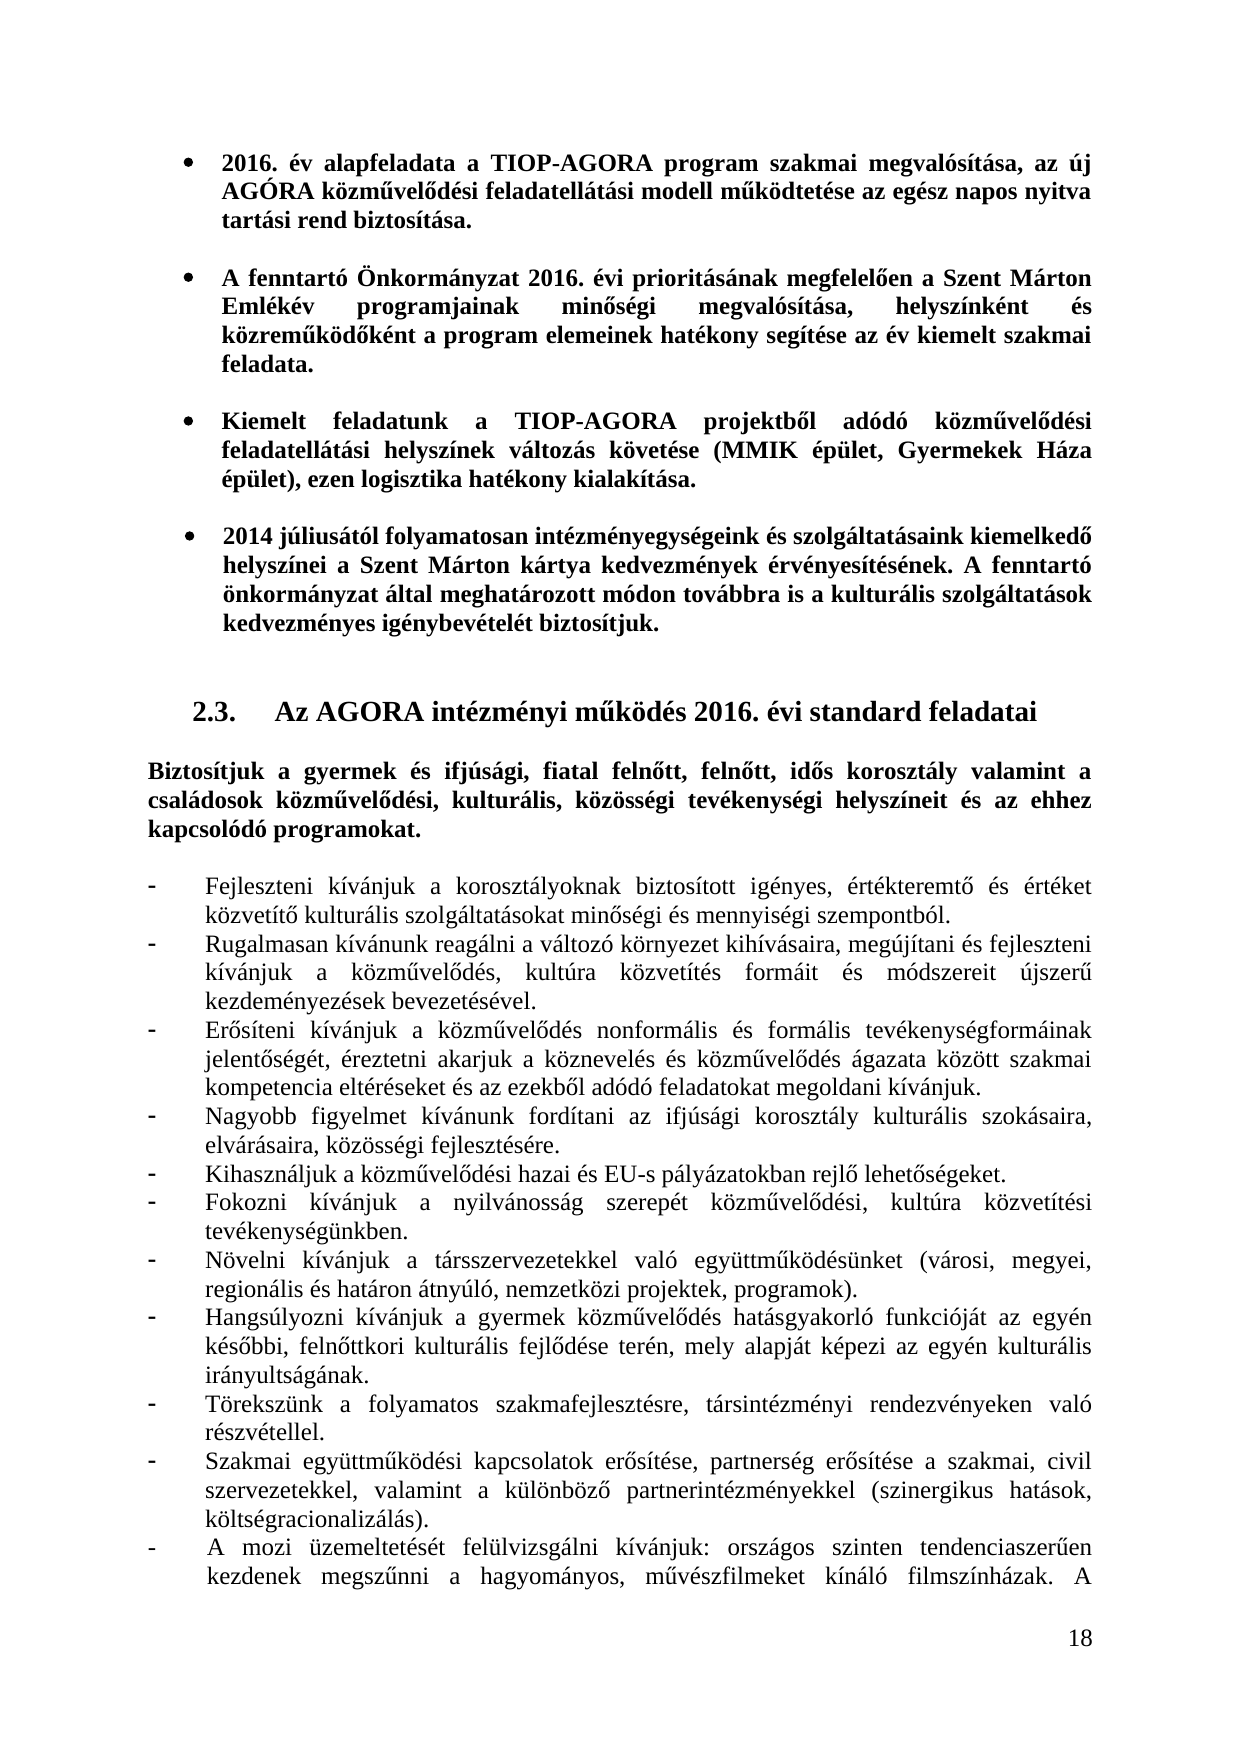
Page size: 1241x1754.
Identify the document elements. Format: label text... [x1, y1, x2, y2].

list Nagyobb figyelmet kívánunk fordítani az ifjúsági korosztály kulturális szokásaira, elvárásaira, közösségi fejlesztésére. [148, 1101, 1093, 1159]
list 2014 júliusától folyamatosan intézményegységeink és szolgáltatásaink kiemelkedő helyszínei a Szent Márton kártya kedvezmények érvényesítésének. A fenntartó önkormányzat által meghatározott módon továbbra is a kulturális szolgáltatások kedvezményes igénybevételét biztosítjuk. [185, 521, 1093, 636]
list Kiemelt feladatunk a TIOP-AGORA projektből adódó közművelődési feladatellátási helyszínek változás követése (MMIK épület, Gyermekek Háza épület), ezen logisztika hatékony kialakítása. [184, 406, 1093, 493]
list 2016. év alapfeladata a TIOP-AGORA program szakmai megvalósítása, az új AGÓRA közművelődési feladatellátási modell működtetése az egész napos nyitva tartási rend biztosítása. [184, 148, 1093, 234]
list Kihasználjuk a közművelődési hazai és EU-s pályázatokban rejlő lehetőségeket. [148, 1159, 1093, 1187]
list Hangsúlyozni kívánjuk a gyermek közművelődés hatásgyakorló funkcióját az egyén későbbi, felnőttkori kulturális fejlődése terén, mely alapját képezi az egyén kulturális irányultságának. [148, 1302, 1093, 1389]
list Erősíteni kívánjuk a közművelődés nonformális és formális tevékenységformáinak jelentőségét, éreztetni akarjuk a köznevelés és közművelődés ágazata között szakmai kompetencia eltéréseket és az ezekből adódó feladatokat megoldani kívánjuk. [148, 1015, 1093, 1101]
list A fenntartó Önkormányzat 2016. évi prioritásának megfelelően a Szent Márton Emlékév programjainak minőségi megvalósítása, helyszínként és közreműködőként a program elemeinek hatékony segítése az év kiemelt szakmai feladata. [184, 263, 1093, 378]
text Biztosítjuk a gyermek és ifjúsági, fiatal felnőtt, felnőtt, idős korosztály valamint a családosok közművelődési, kulturális, közösségi tevékenységi helyszíneit és az ehhez kapcsolódó programokat. [148, 756, 1093, 842]
list Fejleszteni kívánjuk a korosztályoknak biztosított igényes, értékteremtő és értéket közvetítő kulturális szolgáltatásokat minőségi és mennyiségi szempontból. [148, 871, 1093, 929]
list Szakmai együttműködési kapcsolatok erősítése, partnerség erősítése a szakmai, civil szervezetekkel, valamint a különböző partnerintézményekkel (szinergikus hatások, költségracionalizálás). [148, 1446, 1093, 1532]
list Az AGORA intézményi működés 2016. évi standard feladatai [192, 694, 1093, 727]
list Törekszünk a folyamatos szakmafejlesztésre, társintézményi rendezvényeken való részvétellel. [148, 1389, 1093, 1446]
list Növelni kívánjuk a társszervezetekkel való együttműködésünket (városi, megyei, regionális és határon átnyúló, nemzetközi projektek, programok). [148, 1245, 1093, 1302]
list Rugalmasan kívánunk reagálni a változó környezet kihívásaira, megújítani és fejleszteni kívánjuk a közművelődés, kultúra közvetítés formáit és módszereit újszerű kezdeményezések bevezetésével. [148, 929, 1093, 1015]
list Fokozni kívánjuk a nyilvánosság szerepét közművelődési, kultúra közvetítési tevékenységünkben. [148, 1187, 1093, 1245]
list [148, 1532, 1093, 1590]
